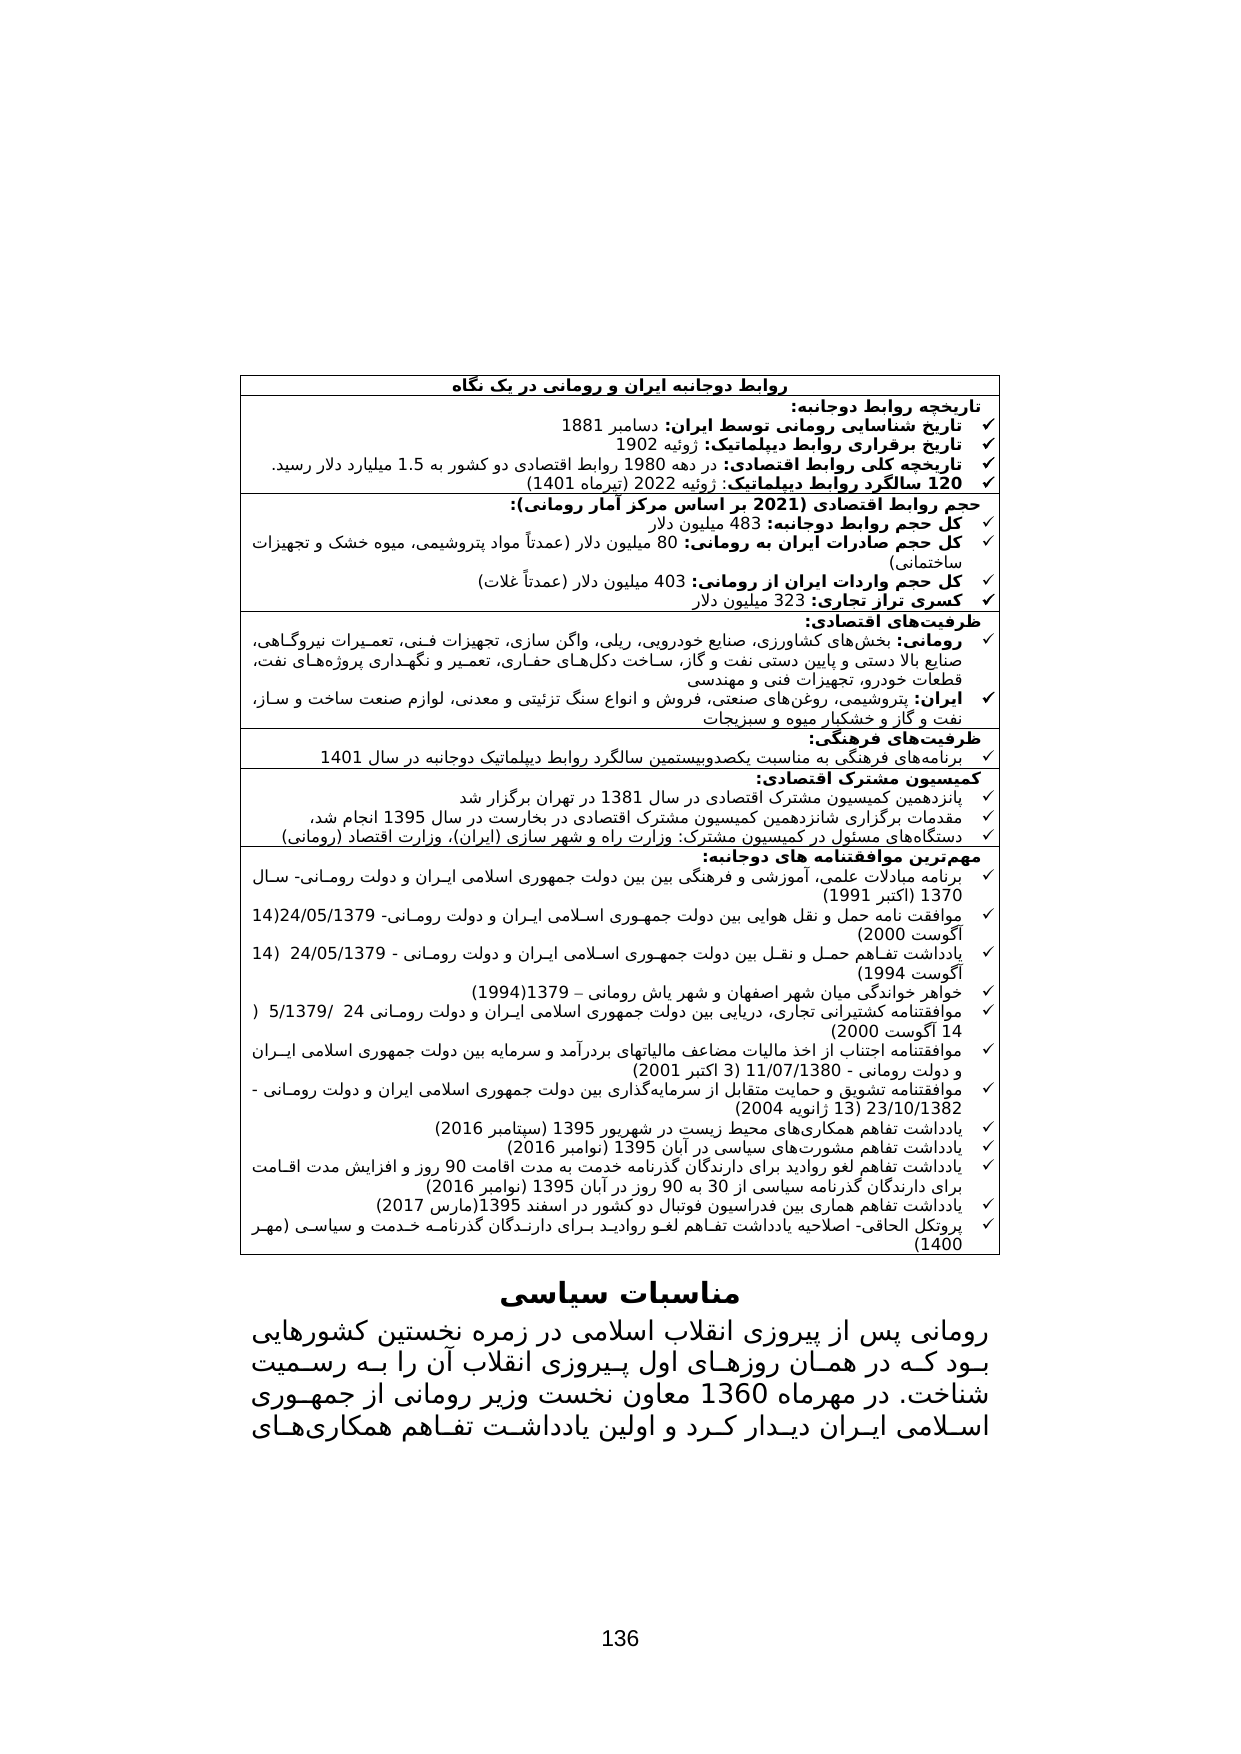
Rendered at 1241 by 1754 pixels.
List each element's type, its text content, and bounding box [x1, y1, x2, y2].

subtitle مناسبات سیاسی [251, 1276, 990, 1310]
table_cell ظرفیت‌های فرهنگی: برنامه‌های فرهنگی به مناسبت یکصدوبیستمین سالگرد روابط دیپلماتیک دوجانبه در سال 1401 [241, 729, 999, 768]
table_cell ظرفیت‌های اقتصادی: رومانی: بخش‌های کشاورزی، صنایع خودرویی، ریلی، واگن سازی، تجهیزات فنی، تعمیرات نیروگاهی، صنایع بالا دستی و پایین دستی نفت و گاز، ساخت دکل‌های حفاری، تعمیر و نگهداری پروژه‌های نفت، قطعات خودرو، تجهیزات فنی و مهندسی ایران: پتروشیمی، روغن‌های صنعتی، فروش و انواع سنگ تزئیتی و معدنی، لوازم صنعت ساخت و ساز، نفت و گاز و خشکبار میوه و سبزیجات [241, 612, 999, 728]
table_cell مهم‌ترین موافقتنامه های دوجانبه: برنامه مبادلات علمی، آموزشی و فرهنگی بین بین دولت جمهوری اسلامی ایران و دولت رومانی- سال 1370 (اکتبر 1991) موافقت نامه حمل و نقل هوایی بین دولت جمهوری اسلامی ایران و دولت رومانی- 24/05/1379(14 آگوست 2000) یادداشت تفاهم حمل و نقل بین دولت جمهوری اسلامی ایران و دولت رومانی - 24/05/1379 (14 آگوست 1994) خواهر خواندگی میان شهر اصفهان و شهر یاش رومانی – 1379(1994) موافقتنامه کشتیرانی تجاری، دریایی بین دولت جمهوری اسلامی ایران و دولت رومانی 24 /5/1379 (14 آگوست 2000) موافقتنامه اجتناب از اخذ مالیات مضاعف مالیاتهای بردرآمد و سرمایه بین دولت جمهوری اسلامی ایران و دولت رومانی - 11/07/1380 (3 اکتبر 2001) موافقتنامه تشویق و حمایت متقابل از سرمایه‌گذاری بین دولت جمهوری اسلامی ایران و دولت رومانی - 23/10/1382 (13 ژانویه 2004) یادداشت تفاهم همکاری‌های محیط زیست در شهریور 1395 (سپتامبر 2016) یادداشت تفاهم مشورت‌های سیاسی در آبان 1395 (نوامبر 2016) یادداشت تفاهم لغو روادید برای دارندگان گذرنامه خدمت به مدت اقامت 90 روز و افزایش مدت اقامت برای دارندگان گذرنامه سیاسی از 30 به 90 روز در آبان 1395 (نوامبر 2016) یادداشت تفاهم هماری بین فدراسیون فوتبال دو کشور در اسفند 1395(مارس 2017) پروتکل الحاقی- اصلاحیه یادداشت تفاهم لغو روادید برای دارندگان گذرنامه خدمت و سیاسی (مهر 1400) [241, 847, 999, 1254]
table_header روابط دوجانبه ایران و رومانی در یک نگاه [241, 376, 999, 395]
table_cell کمیسیون مشترک اقتصادی: پانزدهمین کمیسیون مشترک اقتصادی در سال 1381 در تهران برگزار شد مقدمات برگزاری شانزدهمین کمیسیون مشترک اقتصادی در بخارست در سال 1395 انجام شد، دستگاه‌های مسئول در کمیسیون مشترک: وزارت راه و شهر سازی (ایران)، وزارت اقتصاد (رومانی) [241, 769, 999, 846]
table_cell تاریخچه روابط دوجانبه: تاریخ شناسایی رومانی توسط ایران: دسامبر 1881 تاریخ برقراری روابط دیپلماتیک: ژوئیه 1902 تاریخچه کلی روابط اقتصادی: در دهه 1980 روابط اقتصادی دو کشور به 1.5 میلیارد دلار رسید. 120 سالگرد روابط دیپلماتیک: ژوئیه 2022 (تیرماه 1401) [241, 396, 999, 493]
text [251, 1315, 990, 1441]
table_cell حجم روابط اقتصادی (2021 بر اساس مرکز آمار رومانی): کل حجم روابط دوجانبه: 483 میلیون دلار کل حجم صادرات ایران به رومانی: 80 میلیون دلار (عمدتاً مواد پتروشیمی، میوه خشک و تجهیزات ساختمانی) کل حجم واردات ایران از رومانی: 403 میلیون دلار (عمدتاً غلات) کسری تراز تجاری: 323 میلیون دلار [241, 494, 999, 611]
